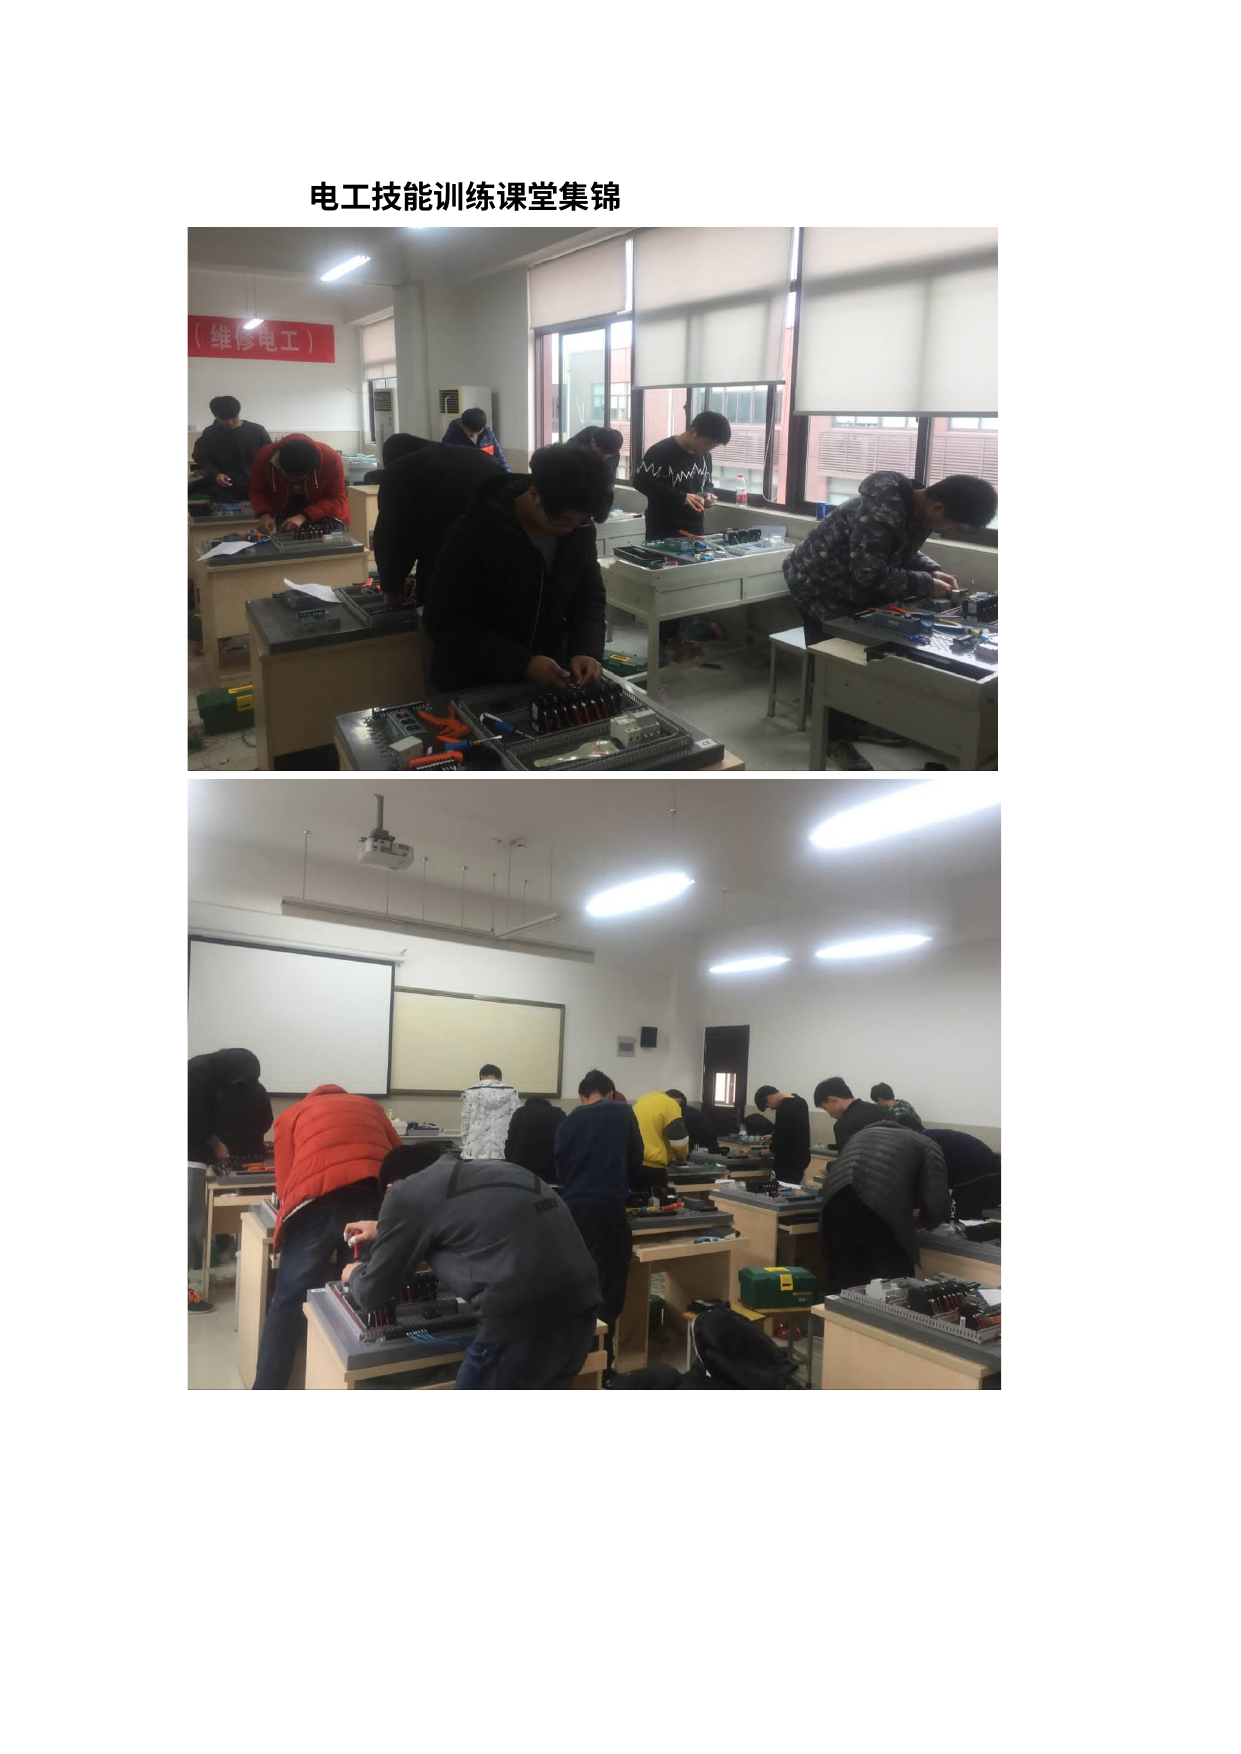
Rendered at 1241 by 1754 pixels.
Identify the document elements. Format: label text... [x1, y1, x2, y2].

picture [187, 779, 1002, 1390]
picture [187, 227, 998, 771]
text 电工技能训练课堂集锦 [187, 162, 1053, 227]
